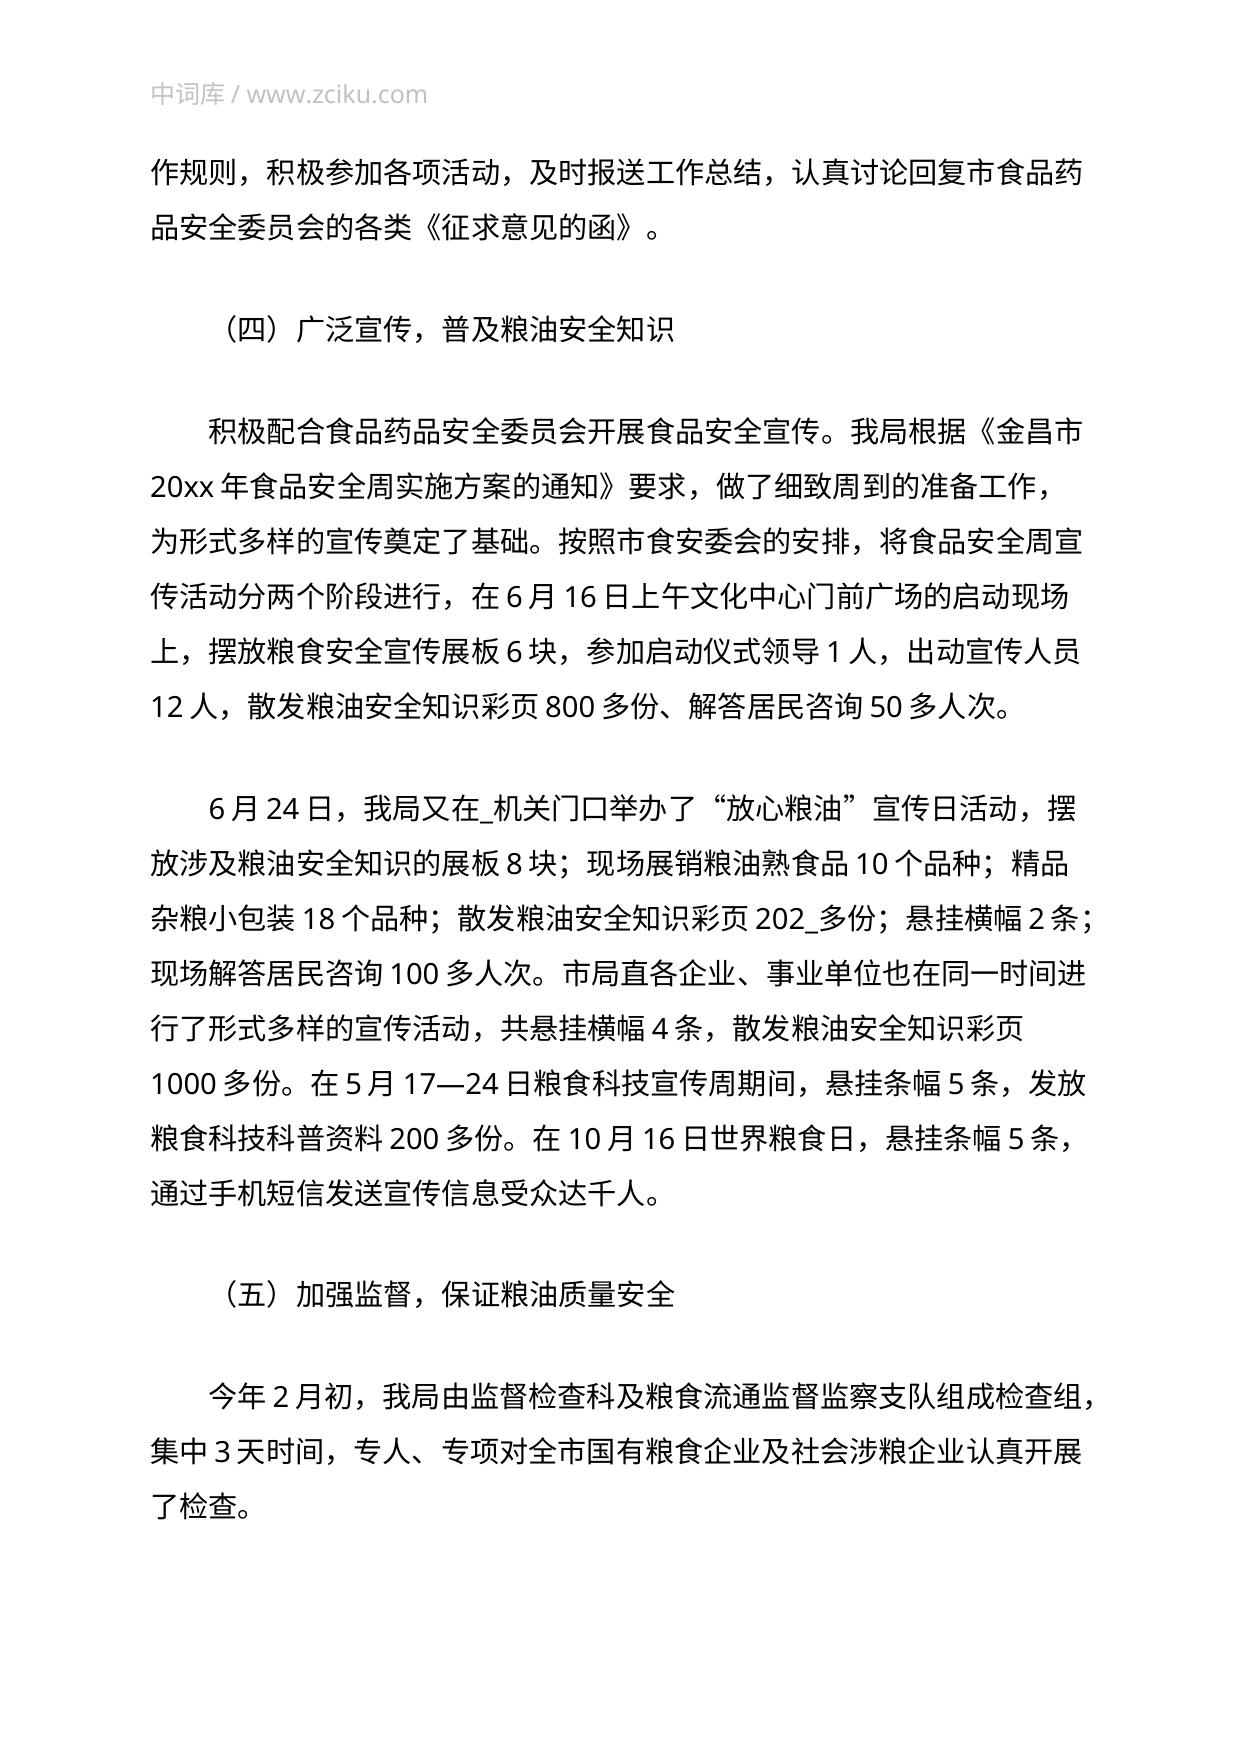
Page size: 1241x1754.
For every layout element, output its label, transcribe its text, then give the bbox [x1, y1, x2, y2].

text 6月24日，我局又在_机关门口举办了“放心粮油”宣传日活动，摆放涉及粮油安全知识的展板8块；现场展销粮油熟食品10个品种；精品杂粮小包装18个品种；散发粮油安全知识彩页202_多份；悬挂横幅2条；现场解答居民咨询100多人次。市局直各企业、事业单位也在同一时间进行了形式多样的宣传活动，共悬挂横幅4条，散发粮油安全知识彩页1000多份。在5月17—24日粮食科技宣传周期间，悬挂条幅5条，发放粮食科技科普资料200多份。在10月16日世界粮食日，悬挂条幅5条，通过手机短信发送宣传信息受众达千人。 [150, 785, 1090, 1212]
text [150, 150, 1090, 247]
text （四）广泛宣传，普及粮油安全知识 [150, 307, 1090, 349]
text （五）加强监督，保证粮油质量安全 [150, 1272, 1090, 1314]
text 今年2月初，我局由监督检查科及粮食流通监督监察支队组成检查组，集中3天时间，专人、专项对全市国有粮食企业及社会涉粮企业认真开展了检查。 [150, 1374, 1090, 1526]
text 积极配合食品药品安全委员会开展食品安全宣传。我局根据《金昌市20xx年食品安全周实施方案的通知》要求，做了细致周到的准备工作，为形式多样的宣传奠定了基础。按照市食安委会的安排，将食品安全周宣传活动分两个阶段进行，在6月16日上午文化中心门前广场的启动现场上，摆放粮食安全宣传展板6块，参加启动仪式领导1人，出动宣传人员12人，散发粮油安全知识彩页800多份、解答居民咨询50多人次。 [150, 408, 1090, 726]
